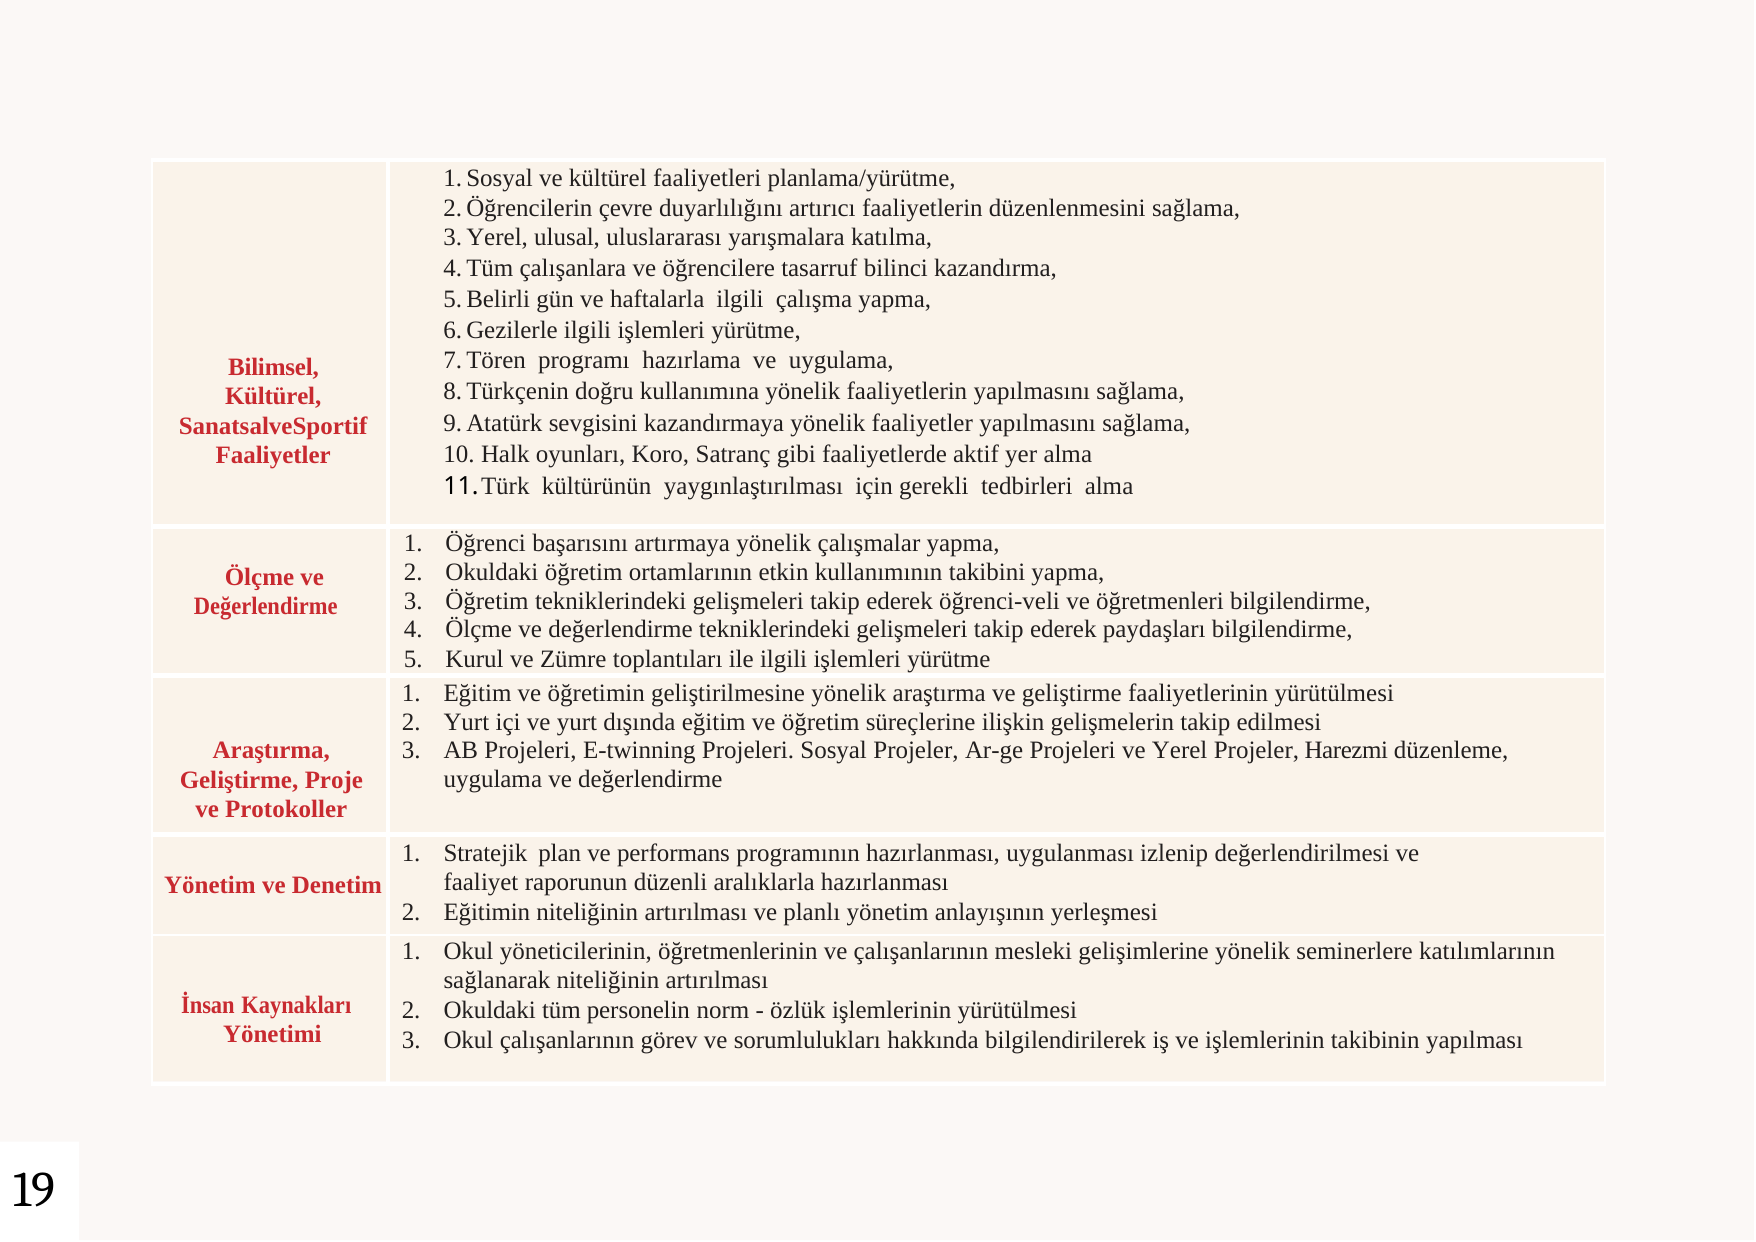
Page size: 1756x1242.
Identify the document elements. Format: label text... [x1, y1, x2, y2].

table_cell Stratejik plan ve performans programının hazırlanması, uygulanması izlenip değerlendirilmesi ve faaliyet raporunun düzenli aralıklarla hazırlanması Eğitimin niteliğinin artırılması ve planlı yönetim anlayışının yerleşmesi [390, 837, 1604, 934]
table_cell Ölçme ve Değerlendirme [153, 529, 386, 673]
table_cell Öğrenci başarısını artırmaya yönelik çalışmalar yapma, Okuldaki öğretim ortamlarının etkin kullanımının takibini yapma, Öğretim tekniklerindeki gelişmeleri takip ederek öğrenci-veli ve öğretmenleri bilgilendirme, Ölçme ve değerlendirme tekniklerindeki gelişmeleri takip ederek paydaşları bilgilendirme, Kurul ve Zümre toplantıları ile ilgili işlemleri yürütme [390, 529, 1604, 673]
table_cell Yönetim ve Denetim [153, 837, 386, 934]
table_header Bilimsel, Kültürel, SanatsalveSportif Faaliyetler [153, 162, 386, 524]
table_cell Eğitim ve öğretimin geliştirilmesine yönelik araştırma ve geliştirme faaliyetlerinin yürütülmesi Yurt içi ve yurt dışında eğitim ve öğretim süreçlerine ilişkin gelişmelerin takip edilmesi AB Projeleri, E-twinning Projeleri. Sosyal Projeler, Ar-ge Projeleri ve Yerel Projeler, Harezmi düzenleme, uygulama ve değerlendirme [390, 678, 1604, 832]
table_cell Araştırma, Geliştirme, Proje ve Protokoller [153, 678, 386, 832]
table_cell İnsan Kaynakları Yönetimi [153, 936, 386, 1081]
table_cell Okul yöneticilerinin, öğretmenlerinin ve çalışanlarının mesleki gelişimlerine yönelik seminerlere katılımlarının sağlanarak niteliğinin artırılması Okuldaki tüm personelin norm - özlük işlemlerinin yürütülmesi Okul çalışanlarının görev ve sorumlulukları hakkında bilgilendirilerek iş ve işlemlerinin takibinin yapılması [390, 936, 1604, 1081]
table_header Sosyal ve kültürel faaliyetleri planlama/yürütme, Öğrencilerin çevre duyarlılığını artırıcı faaliyetlerin düzenlenmesini sağlama, Yerel, ulusal, uluslararası yarışmalara katılma, Tüm çalışanlara ve öğrencilere tasarruf bilinci kazandırma, Belirli gün ve haftalarla ilgili çalışma yapma, Gezilerle ilgili işlemleri yürütme, Tören programı hazırlama ve uygulama, Türkçenin doğru kullanımına yönelik faaliyetlerin yapılmasını sağlama, Atatürk sevgisini kazandırmaya yönelik faaliyetler yapılmasını sağlama, Halk oyunları, Koro, Satranç gibi faaliyetlerde aktif yer alma Türk kültürünün yaygınlaştırılması için gerekli tedbirleri alma [390, 162, 1604, 524]
